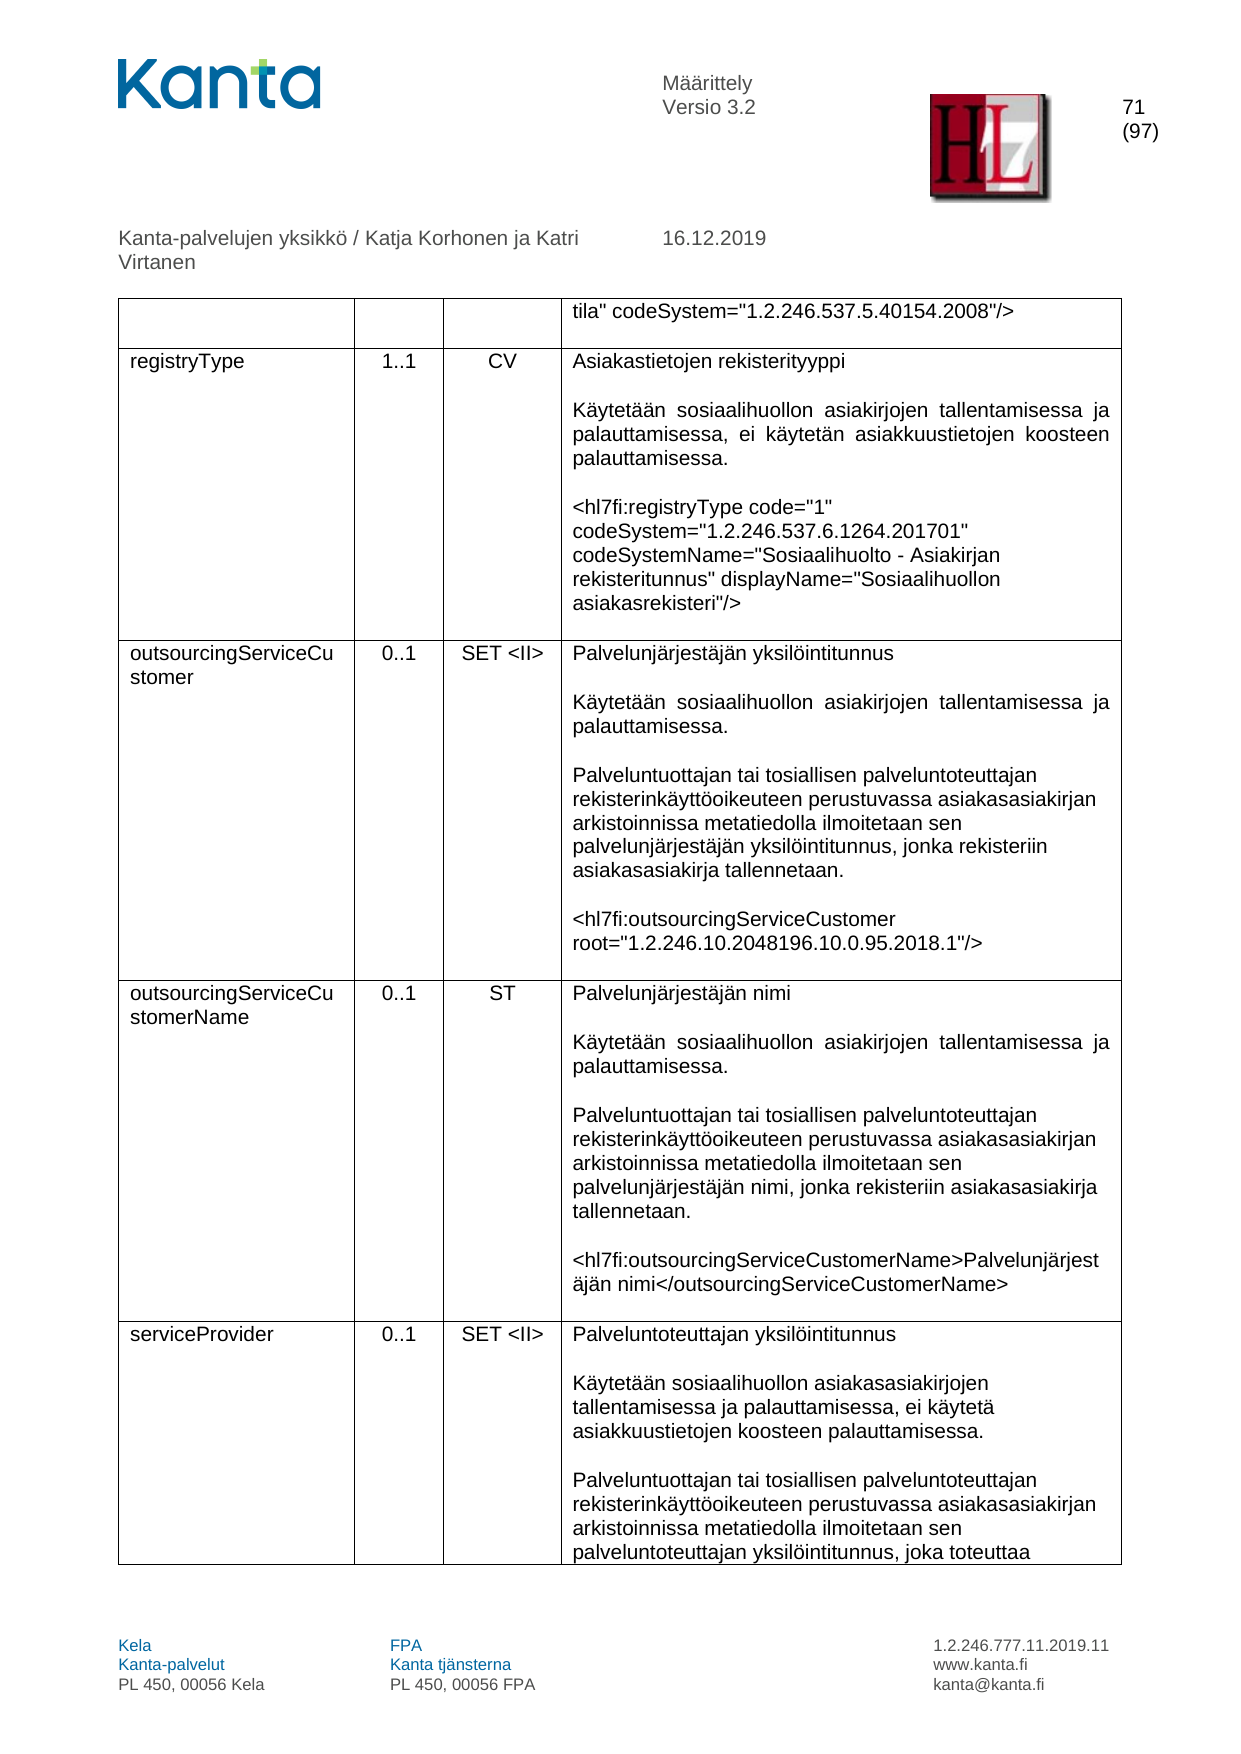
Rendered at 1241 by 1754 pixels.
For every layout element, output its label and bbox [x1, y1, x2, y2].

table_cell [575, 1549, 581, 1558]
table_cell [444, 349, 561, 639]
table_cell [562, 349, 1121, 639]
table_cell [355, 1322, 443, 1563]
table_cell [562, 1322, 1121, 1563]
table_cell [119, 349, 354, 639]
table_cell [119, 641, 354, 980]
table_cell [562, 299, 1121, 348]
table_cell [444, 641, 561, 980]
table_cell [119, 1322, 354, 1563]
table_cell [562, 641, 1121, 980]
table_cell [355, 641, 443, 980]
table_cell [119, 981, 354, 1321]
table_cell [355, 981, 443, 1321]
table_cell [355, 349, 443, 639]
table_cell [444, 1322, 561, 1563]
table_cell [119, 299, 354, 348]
picture [118, 59, 321, 109]
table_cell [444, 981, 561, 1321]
picture [930, 94, 1053, 203]
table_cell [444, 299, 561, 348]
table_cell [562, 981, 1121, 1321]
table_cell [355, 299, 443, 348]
